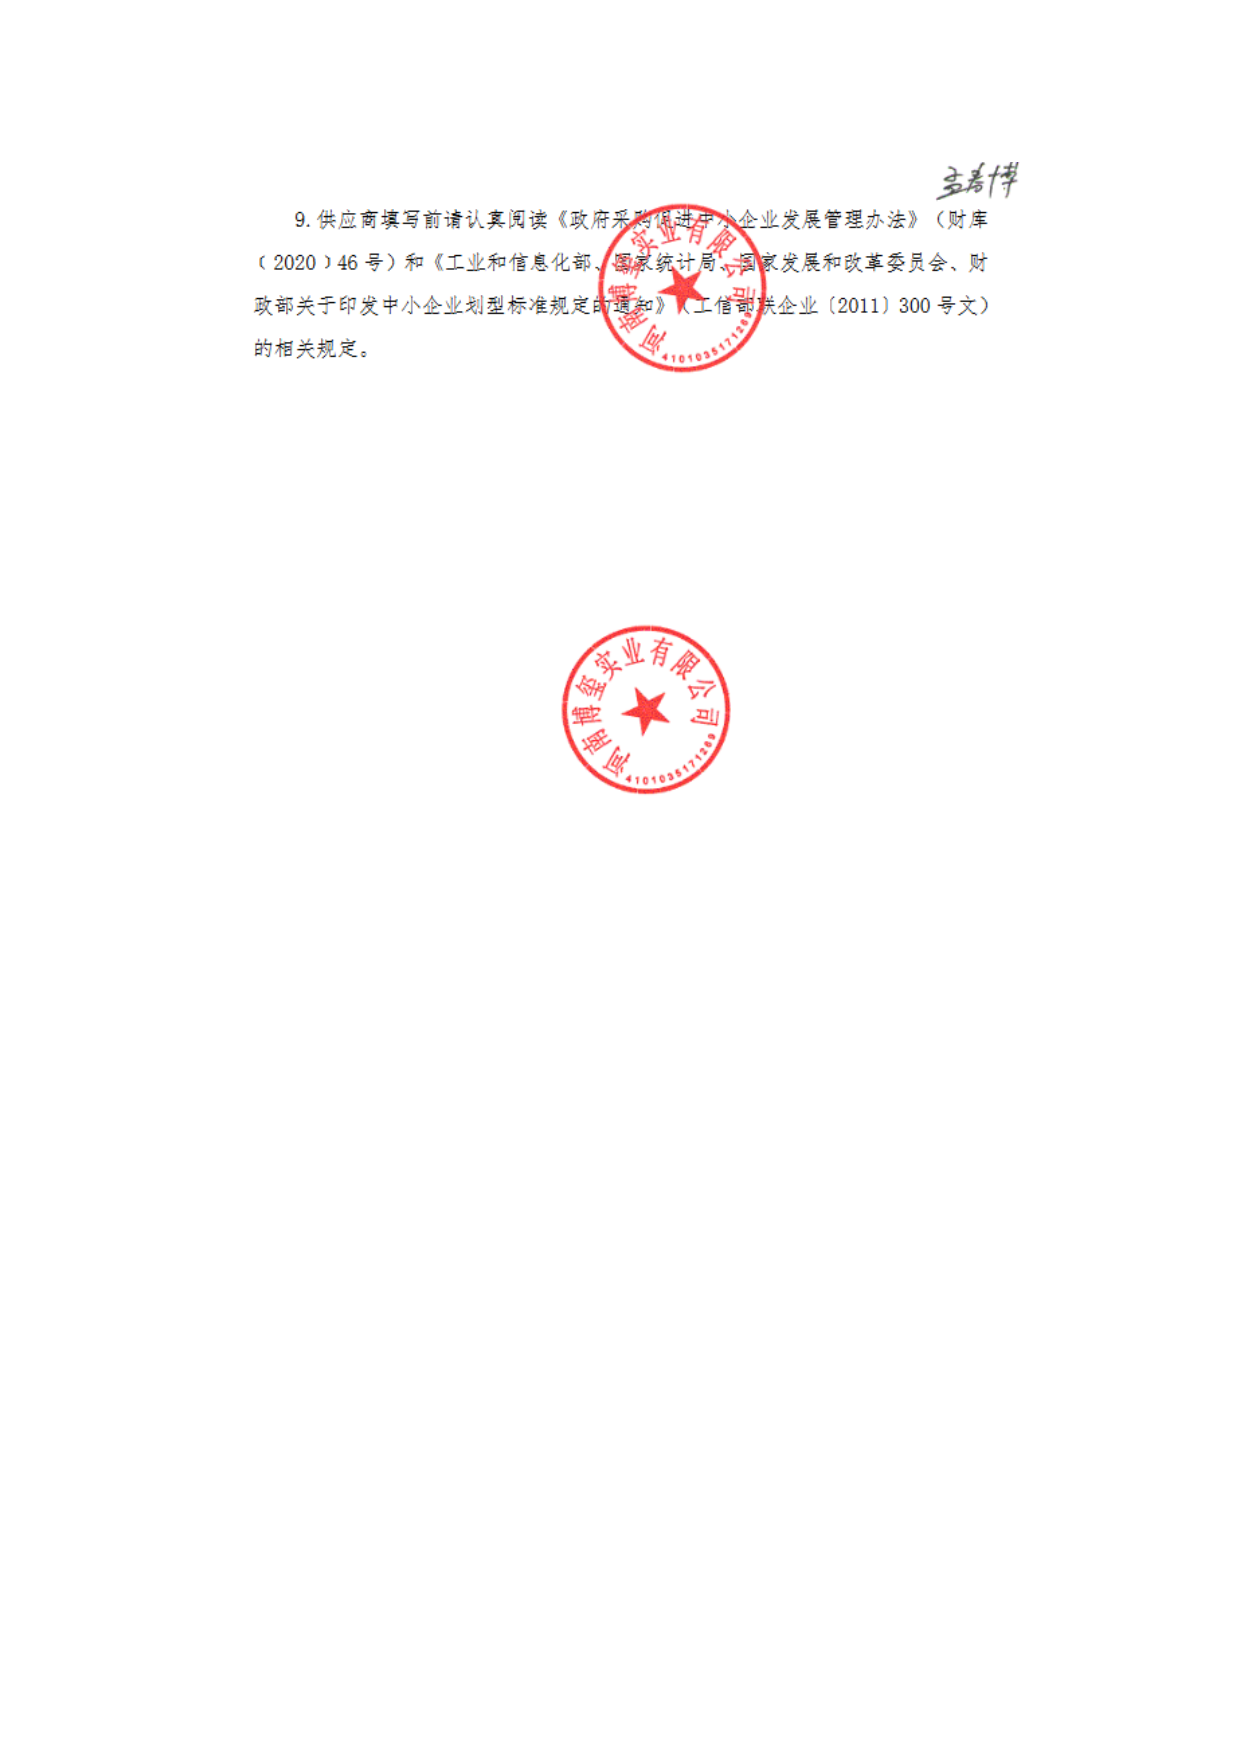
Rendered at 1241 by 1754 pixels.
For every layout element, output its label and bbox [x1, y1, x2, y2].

picture [187, 162, 1052, 1244]
